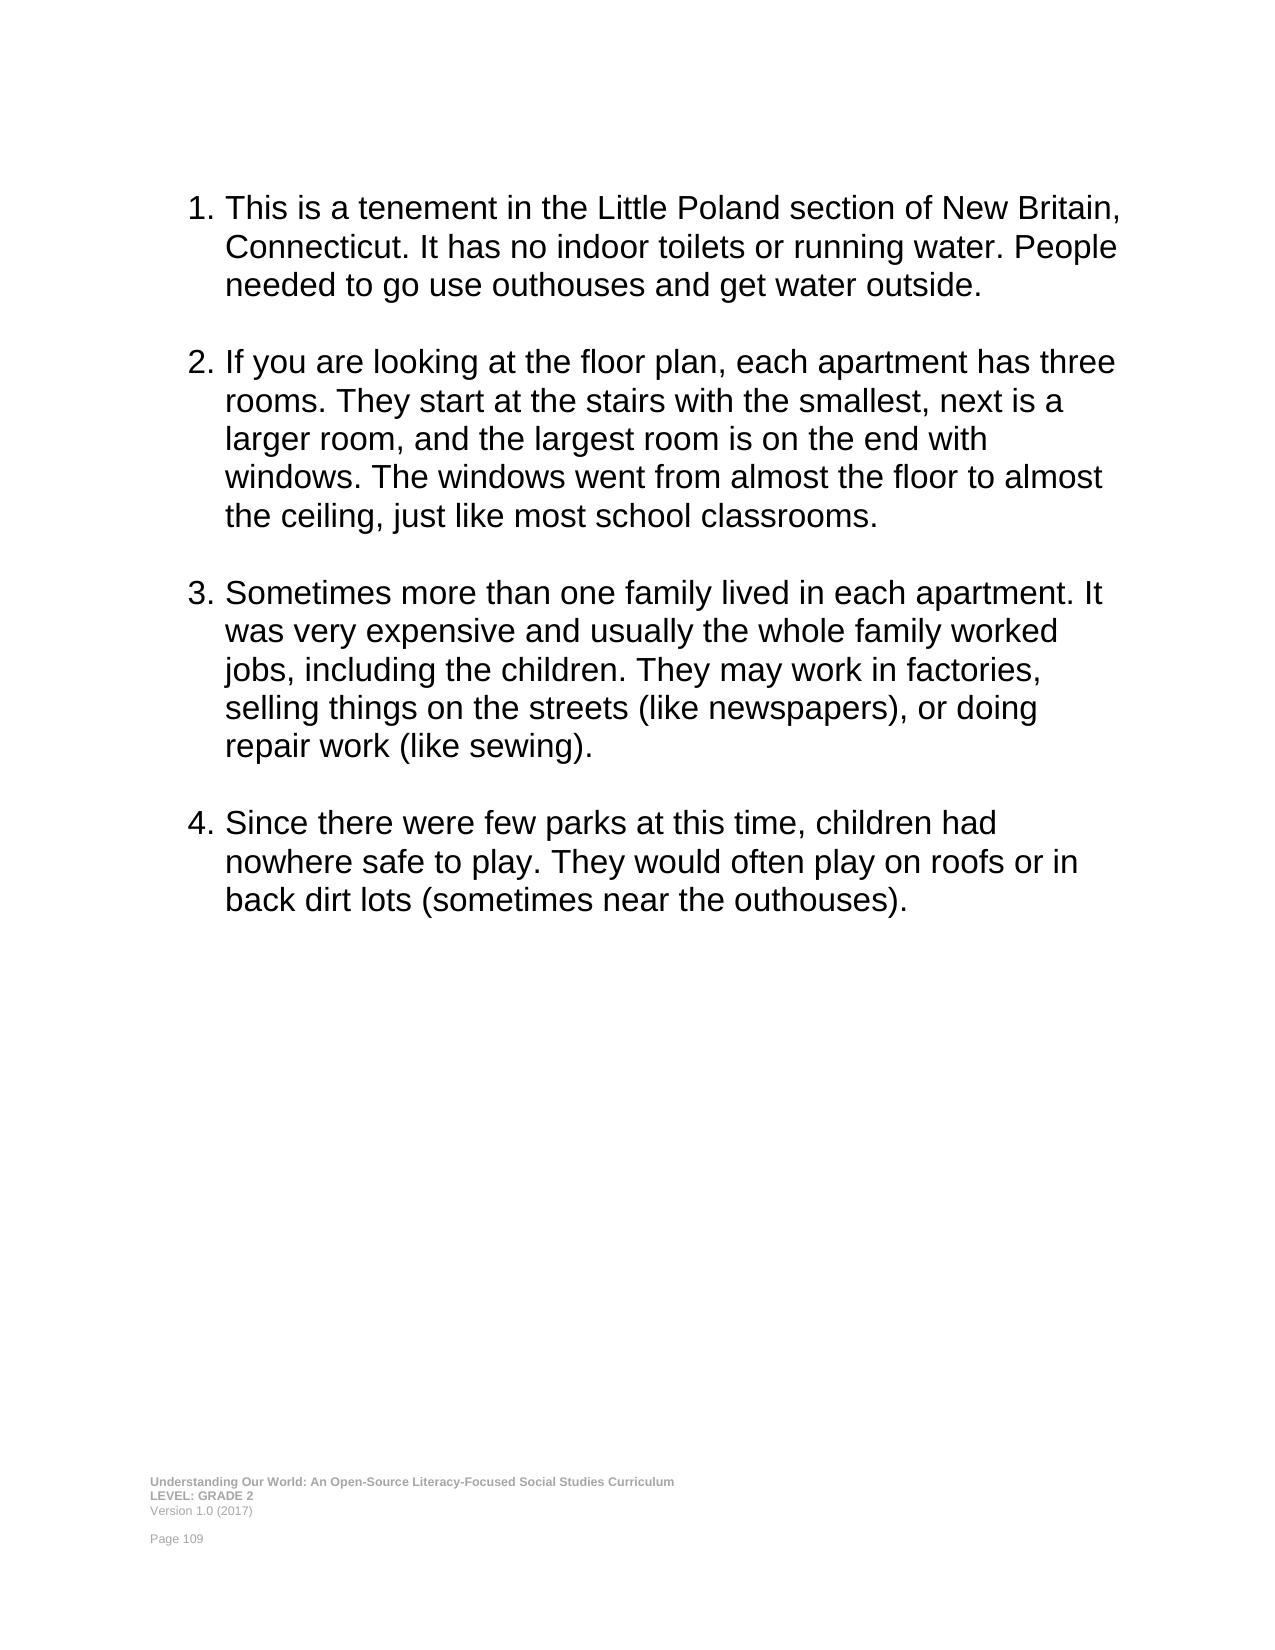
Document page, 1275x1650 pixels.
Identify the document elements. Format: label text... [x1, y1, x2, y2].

list Sometimes more than one family lived in each apartment. It was very expensive and usually the whole family worked jobs, including the children. They may work in factories, selling things on the streets (like newspapers), or doing repair work (like sewing). [187, 573, 1125, 765]
list If you are looking at the floor plan, each apartment has three rooms. They start at the stairs with the smallest, next is a larger room, and the largest room is on the end with windows. The windows went from almost the floor to almost the ceiling, just like most school classrooms. [187, 342, 1125, 534]
list This is a tenement in the Little Poland section of New Britain, Connecticut. It has no indoor toilets or running water. People needed to go use outhouses and get water outside. [187, 188, 1125, 304]
list Since there were few parks at this time, children had nowhere safe to play. They would often play on roofs or in back dirt lots (sometimes near the outhouses). [187, 803, 1125, 919]
